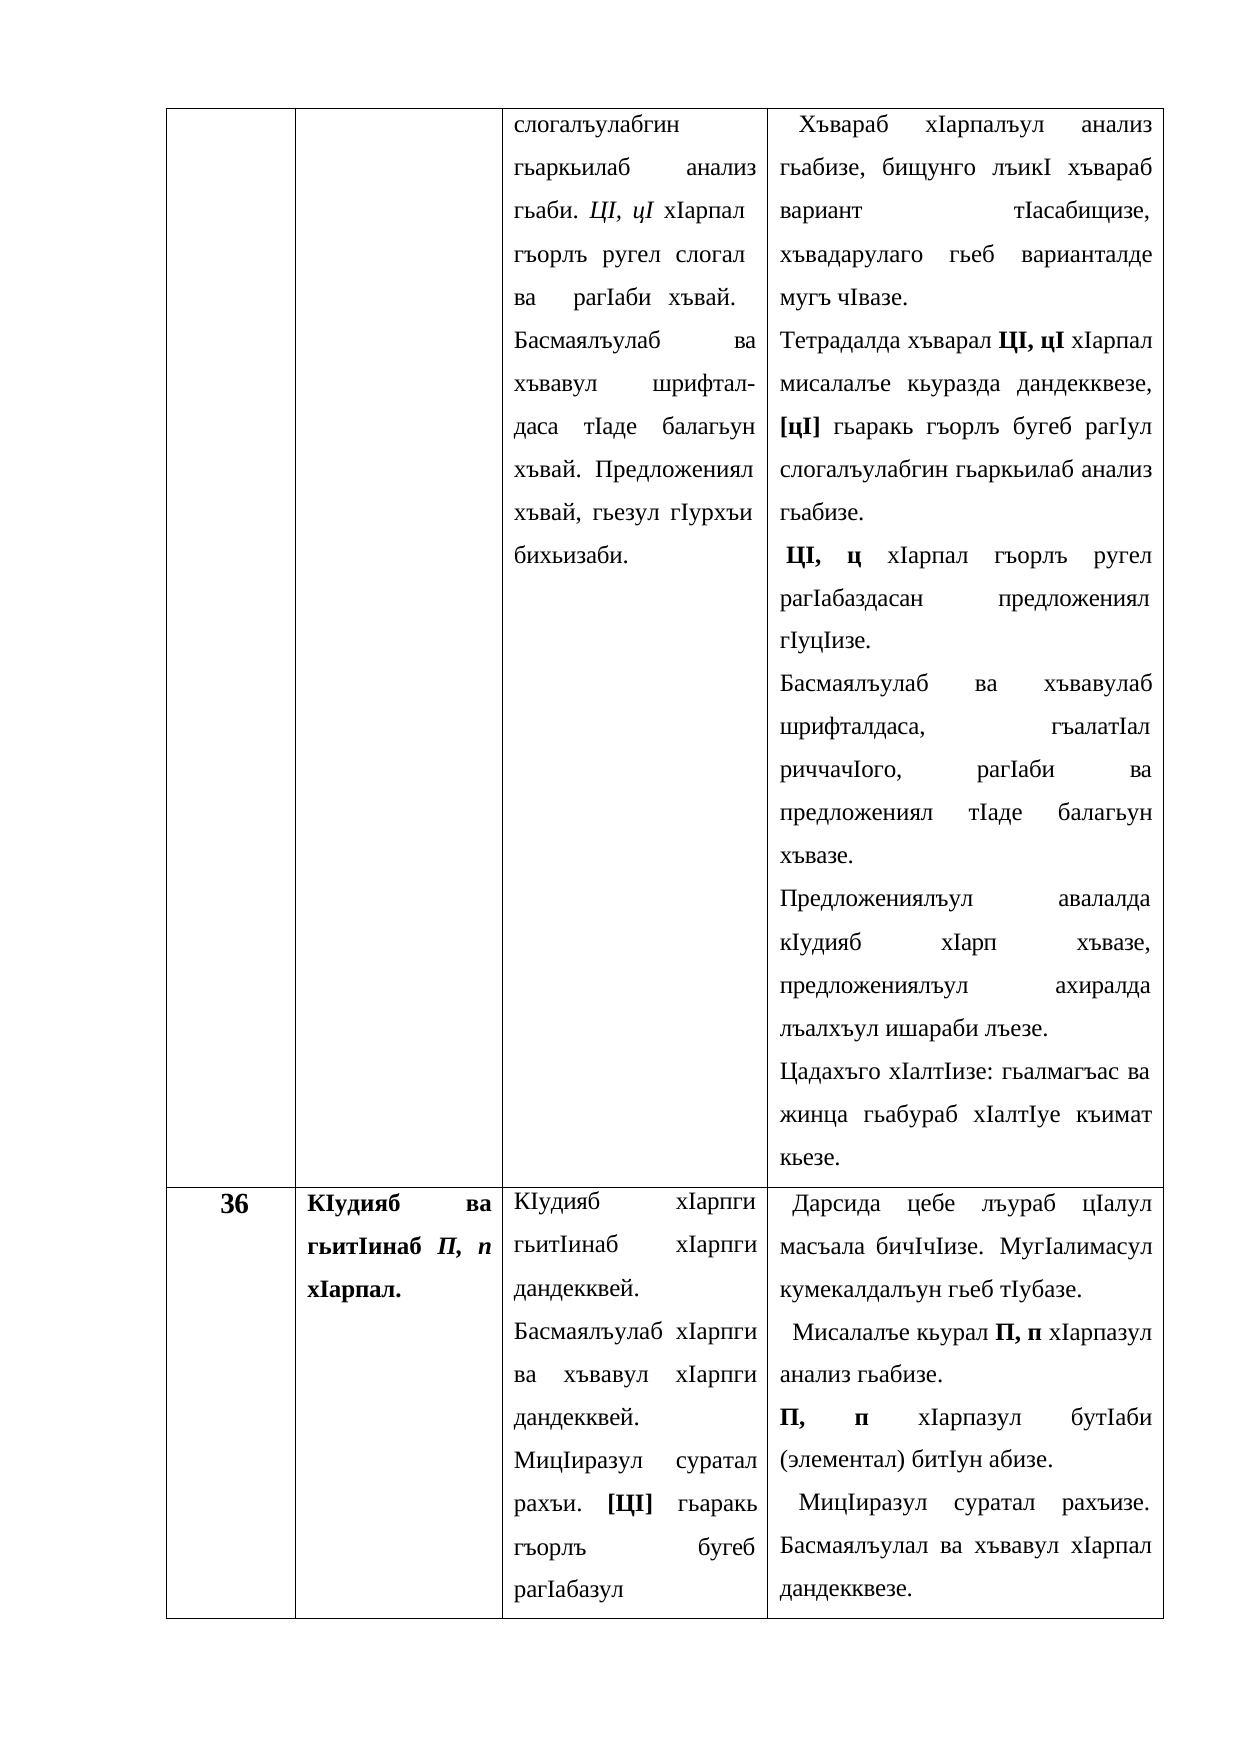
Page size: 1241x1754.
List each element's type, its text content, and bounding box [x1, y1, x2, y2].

table_cell Дарсида цебе лъураб цIалул масъала бичIчIизе. МугIалимасул кумекалдалъун гьеб тIубазе. Мисалалъе кьурал П, п хIарпазул анализ гьабизе. П, п хIарпазул бутIаби (элементал) битIун абизе. МицIиразул суратал рахъизе. Басмаялъулал ва хъвавул хIарпал дандекквезе. [768, 1188, 1163, 1618]
table_cell КIудияб хIарпги гьитIинаб хIарпги дандекквей. Басмаялъулаб хIарпги ва хъвавул хIарпги дандекквей. МицIиразул суратал рахъи. [ЦI] гьаракь гъорлъ бугеб рагIабазул [503, 1188, 767, 1618]
table_header Хъвараб хIарпалъул анализ гьабизе, бищунго лъикI хъвараб вариант тIасабищизе, хъвадарулаго гьеб варианталде мугъ чIвазе. Тетрадалда хъварал ЦI, цI хIарпал мисалалъе кьуразда дандекквезе, [цI] гьаракь гъорлъ бугеб рагIул слогалъулабгин гьаркьилаб анализ гьабизе. ЦI, ц хIарпал гъорлъ ругел рагIабаздасан предложениял гIуцIизе. Басмаялъулаб ва хъвавулаб шрифталдаса, гъалатIал риччачIого, рагIаби ва предложениял тIаде балагьун хъвазе. Предложениялъул авалалда кIудияб хIарп хъвазе, предложениялъул ахиралда лъалхъул ишараби лъезе. Цадахъго хIалтIизе: гьалмагъас ва жинца гьабураб хIалтIуе къимат кьезе. [768, 109, 1163, 1187]
table_header слогалъулабгин гьаркьилаб анализ гьаби. ЦI, цI хIарпал гъорлъ ругел слогал ва рагIаби хъвай. Басмаялъулаб ва хъвавул шрифтал- даса тIаде балагьун хъвай. Предложениял хъвай, гьезул гIурхъи бихьизаби. [503, 109, 767, 1187]
table_cell 36 [167, 1188, 295, 1618]
table_header [167, 109, 295, 1187]
table_cell КIудияб ва гьитIинаб П, п хIарпал. [296, 1188, 502, 1618]
table_header [296, 109, 502, 1187]
